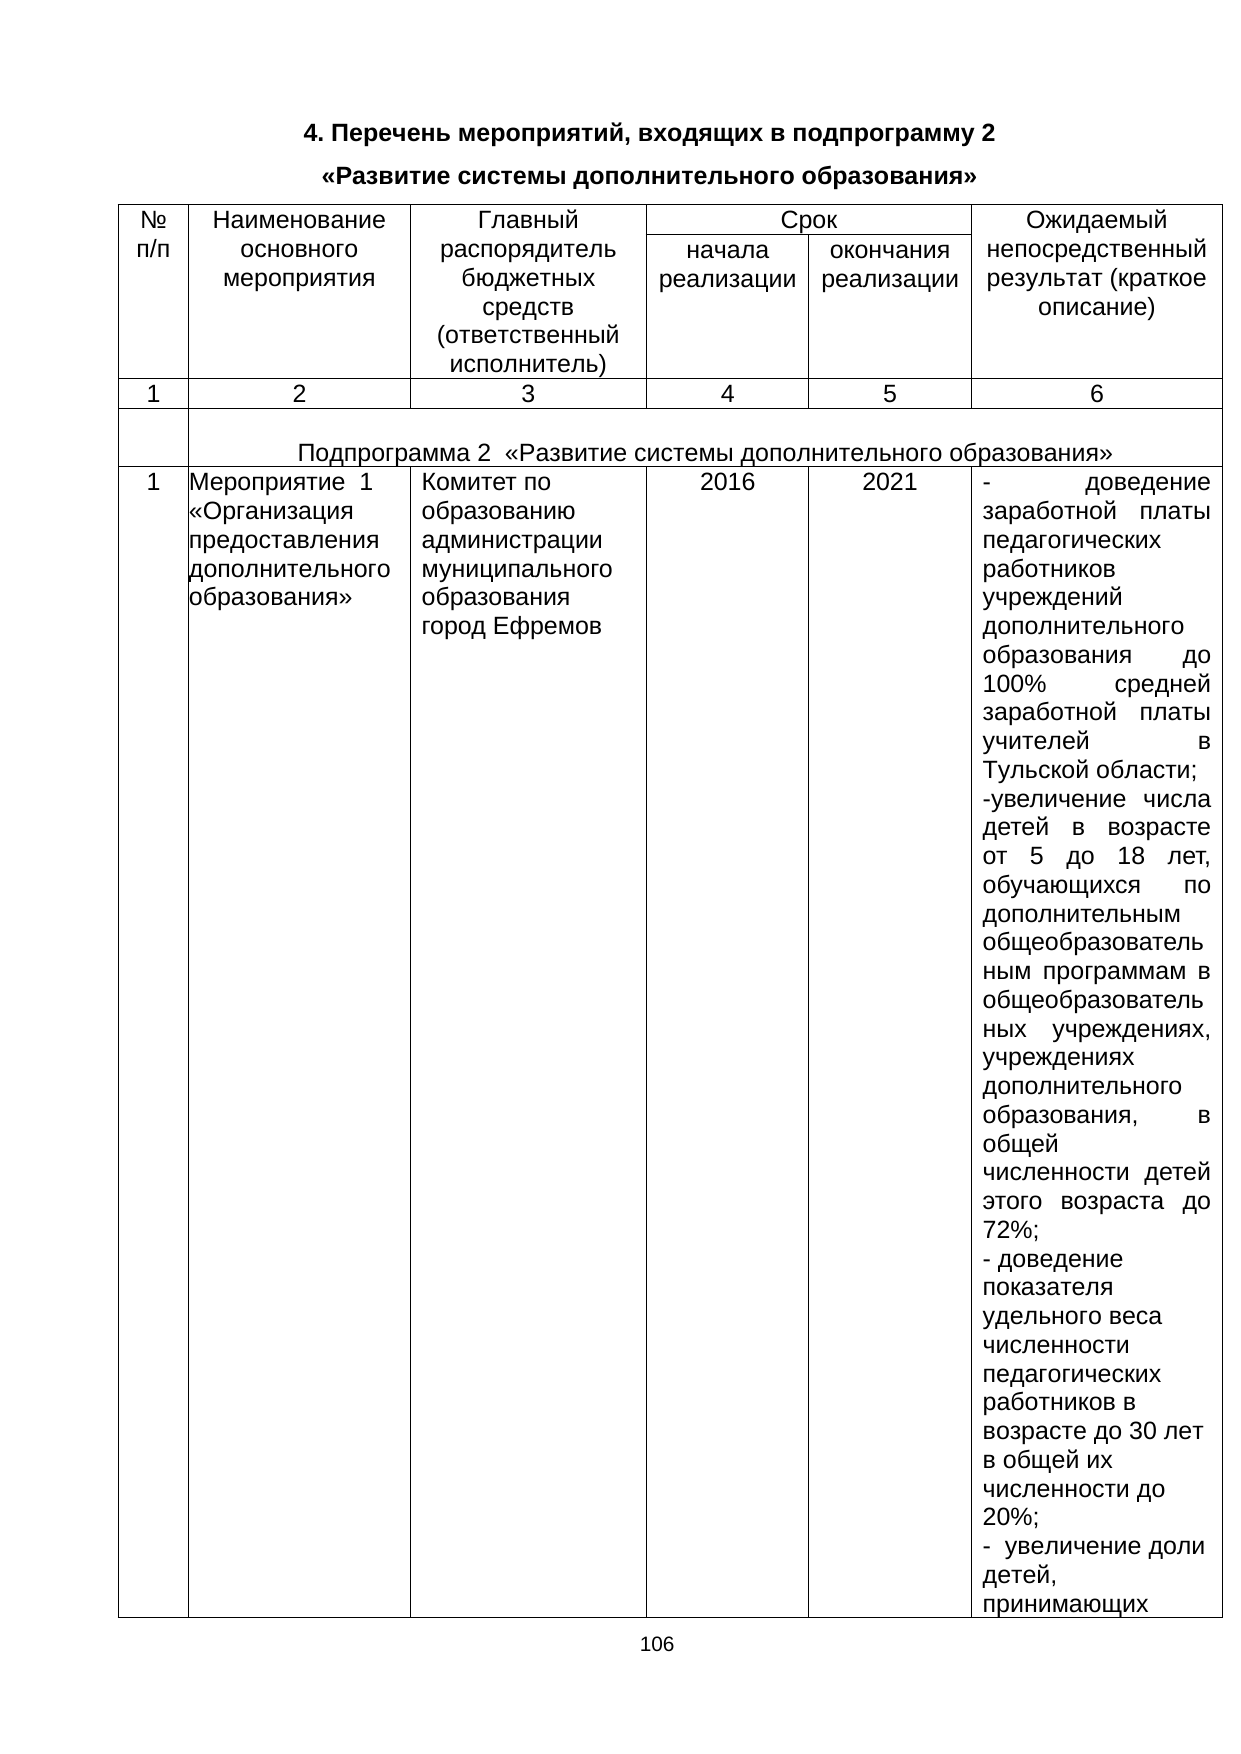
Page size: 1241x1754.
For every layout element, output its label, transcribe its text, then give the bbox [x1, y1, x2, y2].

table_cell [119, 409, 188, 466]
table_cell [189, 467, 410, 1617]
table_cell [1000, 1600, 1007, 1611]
text «Развитие системы дополнительного образования» [103, 161, 1196, 190]
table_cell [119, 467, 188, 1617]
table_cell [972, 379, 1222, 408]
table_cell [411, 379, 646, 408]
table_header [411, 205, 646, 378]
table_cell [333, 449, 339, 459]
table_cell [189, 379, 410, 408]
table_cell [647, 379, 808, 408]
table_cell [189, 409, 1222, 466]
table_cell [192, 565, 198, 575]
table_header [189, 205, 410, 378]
text 4. Перечень мероприятий, входящих в подпрограмму 2 [103, 118, 1196, 147]
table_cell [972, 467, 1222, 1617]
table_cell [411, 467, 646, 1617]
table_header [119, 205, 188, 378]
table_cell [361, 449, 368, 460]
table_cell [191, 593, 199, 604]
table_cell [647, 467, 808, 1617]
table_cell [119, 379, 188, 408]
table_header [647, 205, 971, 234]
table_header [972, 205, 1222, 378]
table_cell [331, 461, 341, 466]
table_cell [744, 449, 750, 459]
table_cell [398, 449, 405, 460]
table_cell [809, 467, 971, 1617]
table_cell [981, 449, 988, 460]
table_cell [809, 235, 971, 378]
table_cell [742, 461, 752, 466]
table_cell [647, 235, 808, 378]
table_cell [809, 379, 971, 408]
